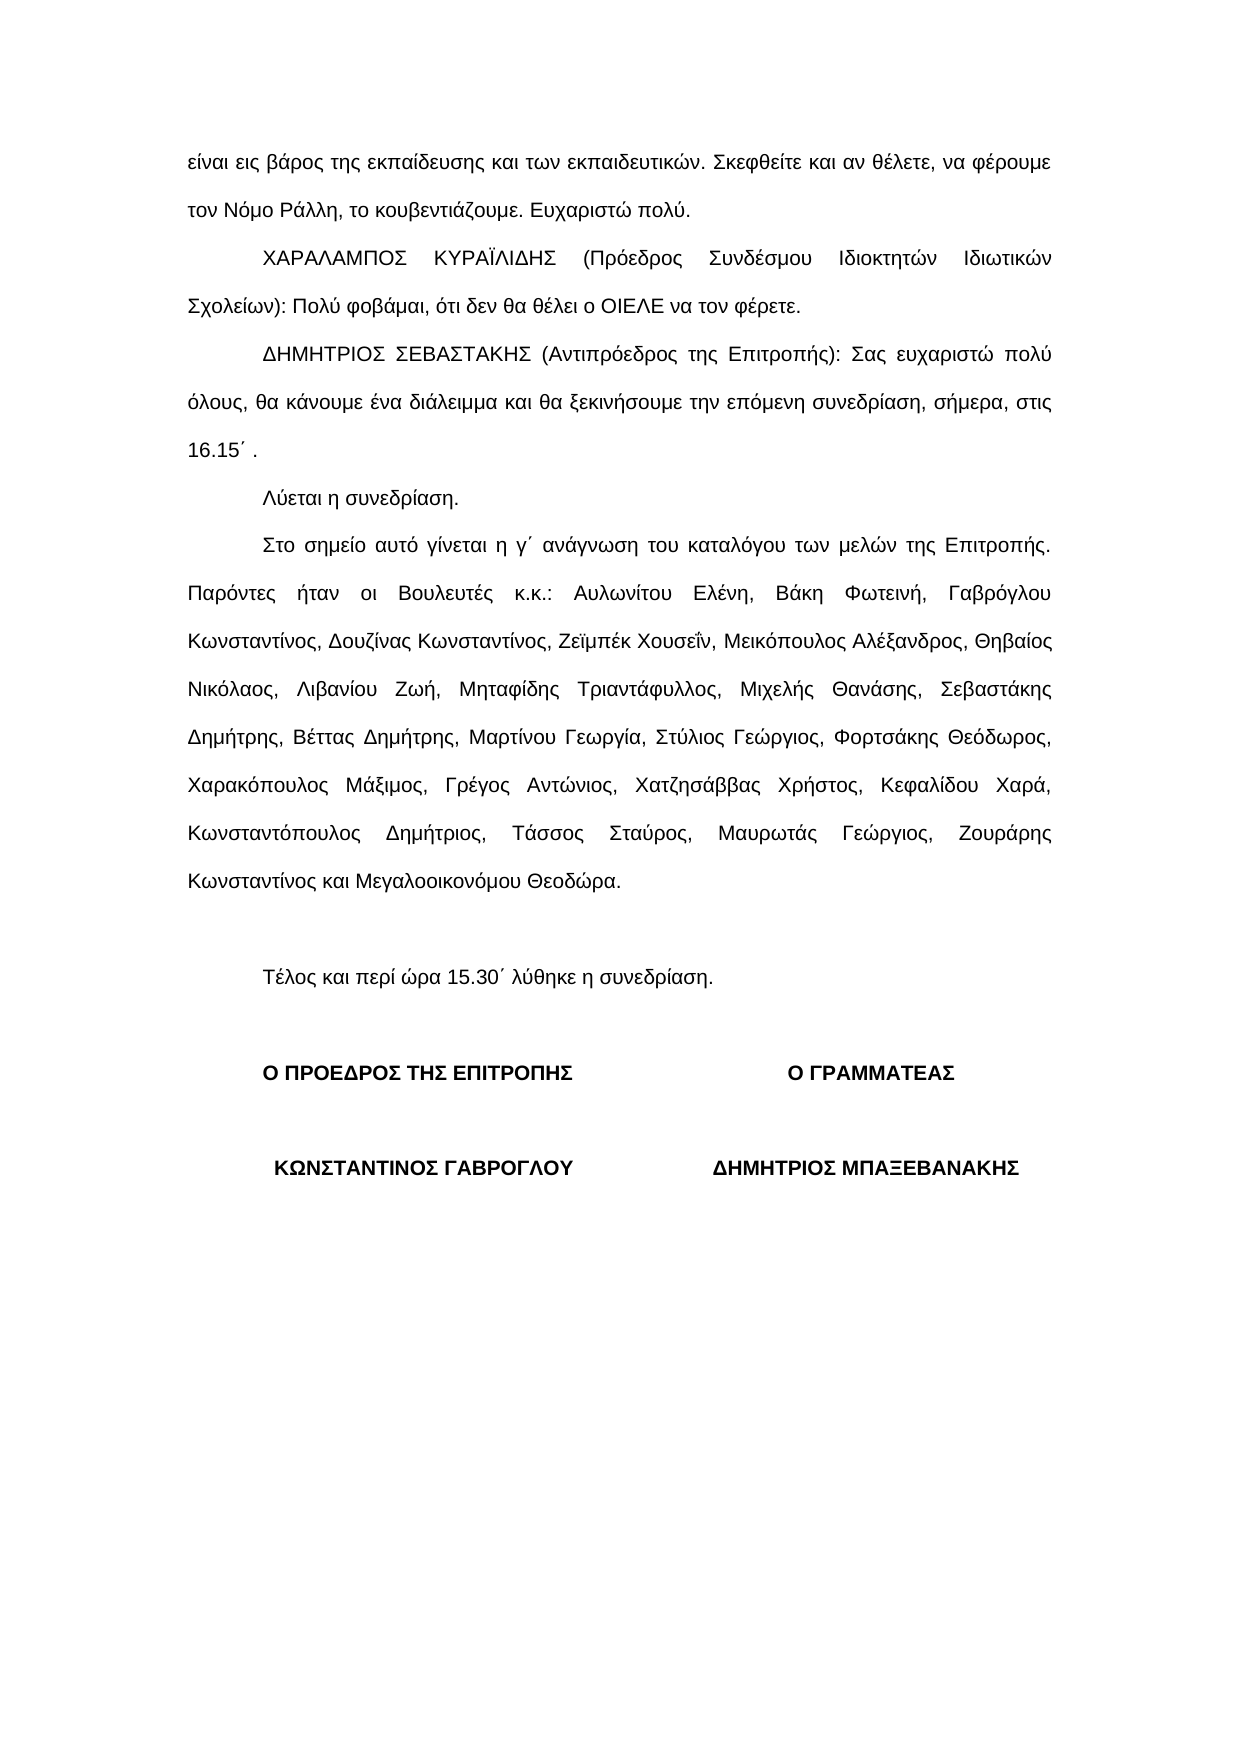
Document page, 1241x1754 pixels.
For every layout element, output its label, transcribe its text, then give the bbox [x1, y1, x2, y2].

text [187, 150, 1053, 222]
text ΧΑΡΑΛΑΜΠΟΣ ΚΥΡΑΪΛΙΔΗΣ (Πρόεδρος Συνδέσμου Ιδιοκτητών Ιδιωτικών Σχολείων): Πολύ φοβάμαι, ότι δεν θα θέλει ο ΟΙΕΛΕ να τον φέρετε. [187, 246, 1053, 318]
text Ο ΠΡΟΕΔΡΟΣ ΤΗΣ ΕΠΙΤΡΟΠΗΣ Ο ΓΡΑΜΜΑΤΕΑΣ [187, 1060, 1053, 1084]
text Λύεται η συνεδρίαση. [187, 485, 1053, 509]
text ΔΗΜΗΤΡΙΟΣ ΣΕΒΑΣΤΑΚΗΣ (Αντιπρόεδρος της Επιτροπής): Σας ευχαριστώ πολύ όλους, θα κάνουμε ένα διάλειμμα και θα ξεκινήσουμε την επόμενη συνεδρίαση, σήμερα, στις 16.15΄ . [187, 342, 1053, 461]
text Τέλος και περί ώρα 15.30΄ λύθηκε η συνεδρίαση. [187, 964, 1053, 988]
text ΚΩΝΣΤΑΝΤΙΝΟΣ ΓΑΒΡΟΓΛΟΥ ΔΗΜΗΤΡΙΟΣ ΜΠΑΞΕΒΑΝΑΚΗΣ [187, 1156, 1053, 1180]
text Στο σημείο αυτό γίνεται η γ΄ ανάγνωση του καταλόγου των μελών της Επιτροπής. Παρόντες ήταν οι Βουλευτές κ.κ.: Αυλωνίτου Ελένη, Βάκη Φωτεινή, Γαβρόγλου Κωνσταντίνος, Δουζίνας Κωνσταντίνος, Ζεϊμπέκ Χουσεΐν, Mεικόπουλος Αλέξανδρος, Θηβαίος Νικόλαος, Λιβανίου Ζωή, Μηταφίδης Τριαντάφυλλος, Μιχελής Θανάσης, Σεβαστάκης Δημήτρης, Βέττας Δημήτρης, Μαρτίνου Γεωργία, Στύλιος Γεώργιος, Φορτσάκης Θεόδωρος, Χαρακόπουλος Μάξιμος, Γρέγος Αντώνιος, Χατζησάββας Χρήστος, Κεφαλίδου Χαρά, Κωνσταντόπουλος Δημήτριος, Τάσσος Σταύρος, Μαυρωτάς Γεώργιος, Ζουράρης Κωνσταντίνος και Μεγαλοοικονόμου Θεοδώρα. [187, 533, 1053, 893]
